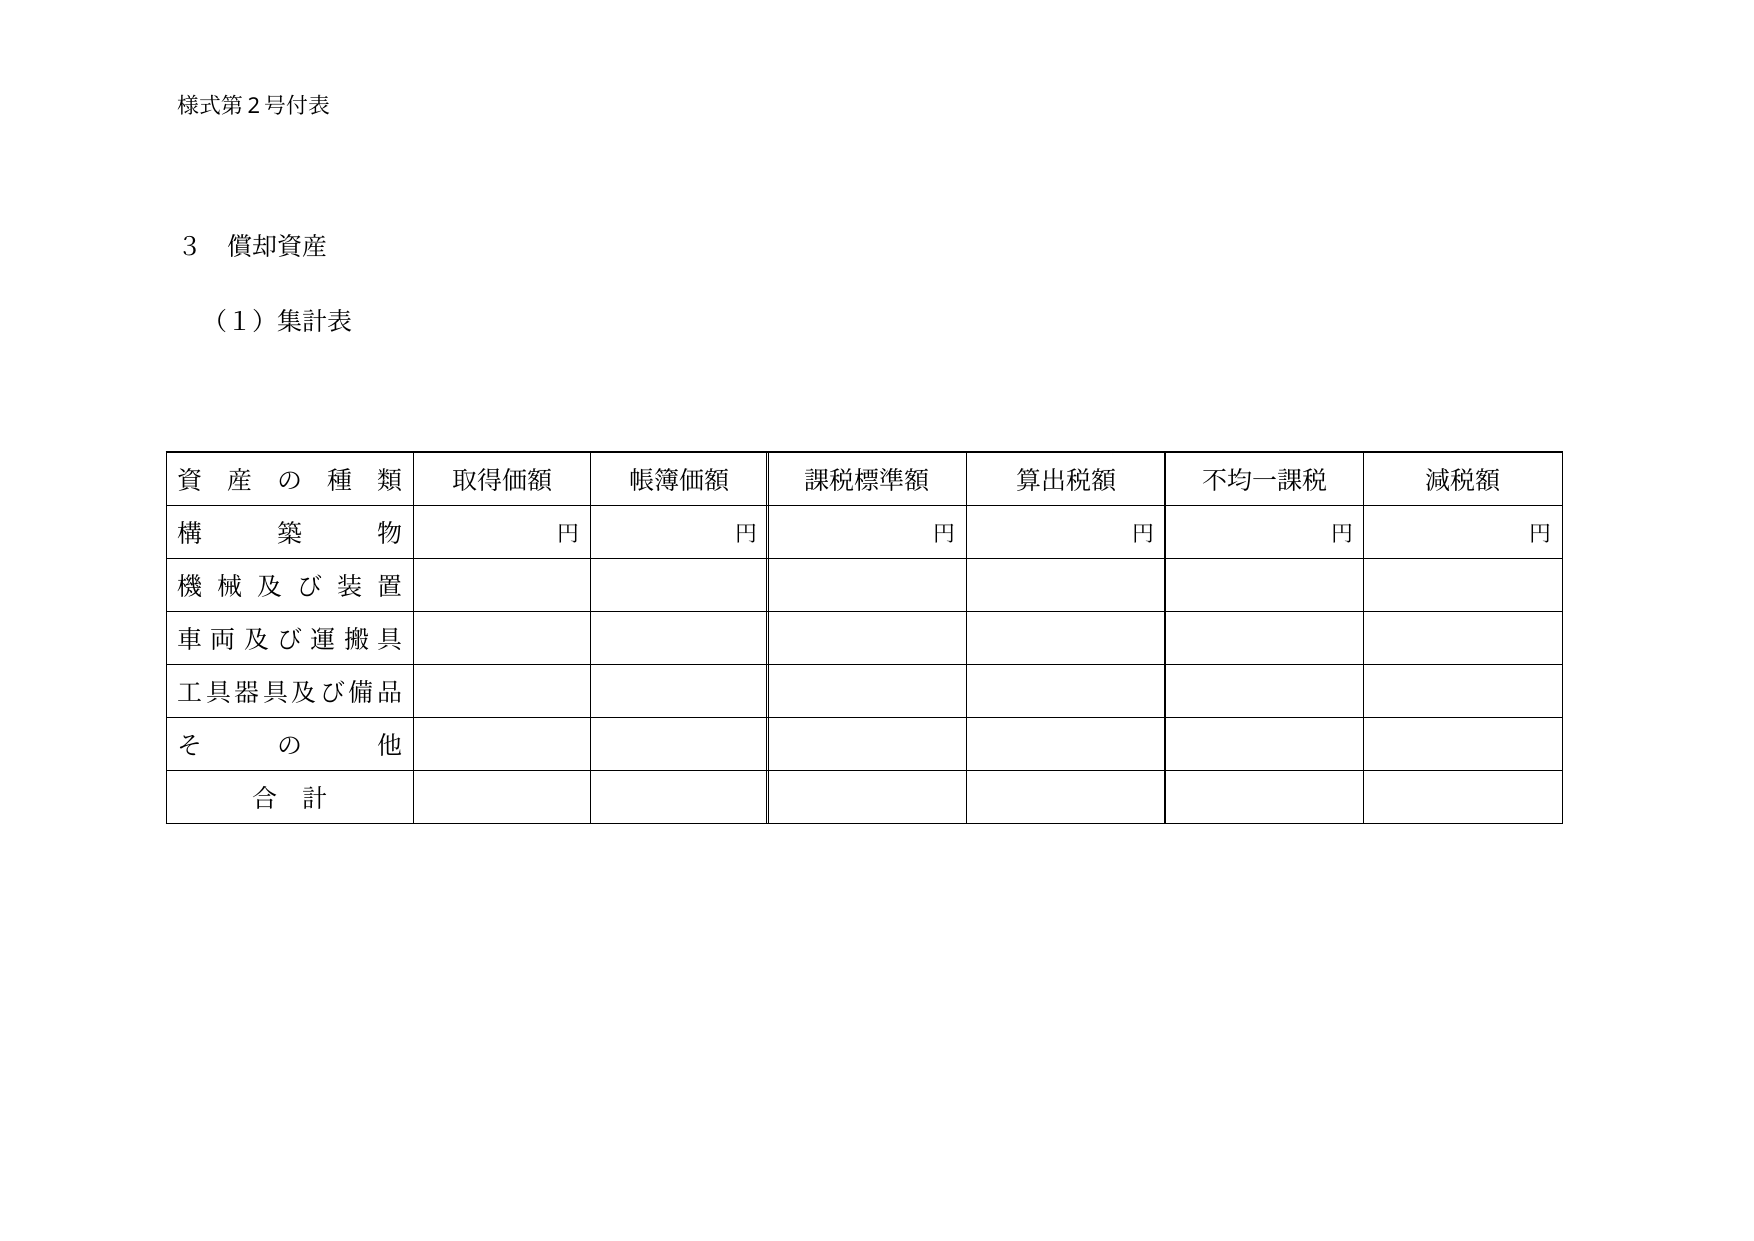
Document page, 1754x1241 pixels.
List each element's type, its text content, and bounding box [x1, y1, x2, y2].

table_cell 機械及び装置 [167, 559, 413, 611]
table_cell [967, 718, 1164, 770]
table_header 不均一課税 [1166, 453, 1363, 504]
table_cell [1364, 771, 1562, 823]
table_cell [967, 612, 1164, 664]
table_cell [1166, 665, 1363, 717]
table_cell [1166, 559, 1363, 611]
table_cell [769, 612, 966, 664]
table_cell [769, 665, 966, 717]
table_cell [414, 559, 590, 611]
table_header 取得価額 [414, 453, 590, 504]
table_cell [967, 771, 1164, 823]
table_cell [1364, 718, 1562, 770]
table_cell [967, 665, 1164, 717]
table_header 資産の種類 [167, 453, 413, 504]
table_header 減税額 [1364, 453, 1562, 504]
table_cell [414, 612, 590, 664]
table_cell [1364, 559, 1562, 611]
table_cell [1166, 612, 1363, 664]
table_cell [591, 665, 766, 717]
table_cell 構築物 [167, 506, 413, 558]
table_cell [414, 718, 590, 770]
table_cell [1166, 771, 1363, 823]
table_cell 合 計 [167, 771, 413, 823]
table_cell その他 [167, 718, 413, 770]
table_cell [591, 718, 766, 770]
table_cell [414, 771, 590, 823]
table_cell [967, 559, 1164, 611]
table_cell 工具器具及び備品 [167, 665, 413, 717]
table_cell [591, 559, 766, 611]
table_cell 円 [414, 506, 590, 558]
table_header 帳簿価額 [591, 453, 766, 504]
table_cell 円 [591, 506, 766, 558]
table_header 算出税額 [967, 453, 1164, 504]
text ３ 償却資産 [177, 226, 1547, 264]
table_cell 円 [967, 506, 1164, 558]
table_header 課税標準額 [769, 453, 966, 504]
table_cell [1364, 612, 1562, 664]
table_cell [591, 771, 766, 823]
table_cell 円 [1364, 506, 1562, 558]
table_cell [769, 771, 966, 823]
table_cell [1364, 665, 1562, 717]
table_cell [769, 559, 966, 611]
table_cell 円 [769, 506, 966, 558]
table_cell [769, 718, 966, 770]
table_cell 車両及び運搬具 [167, 612, 413, 664]
table_cell [414, 665, 590, 717]
table_cell 円 [1166, 506, 1363, 558]
table_cell [1166, 718, 1363, 770]
table_cell [591, 612, 766, 664]
text （１）集計表 [177, 301, 1547, 339]
